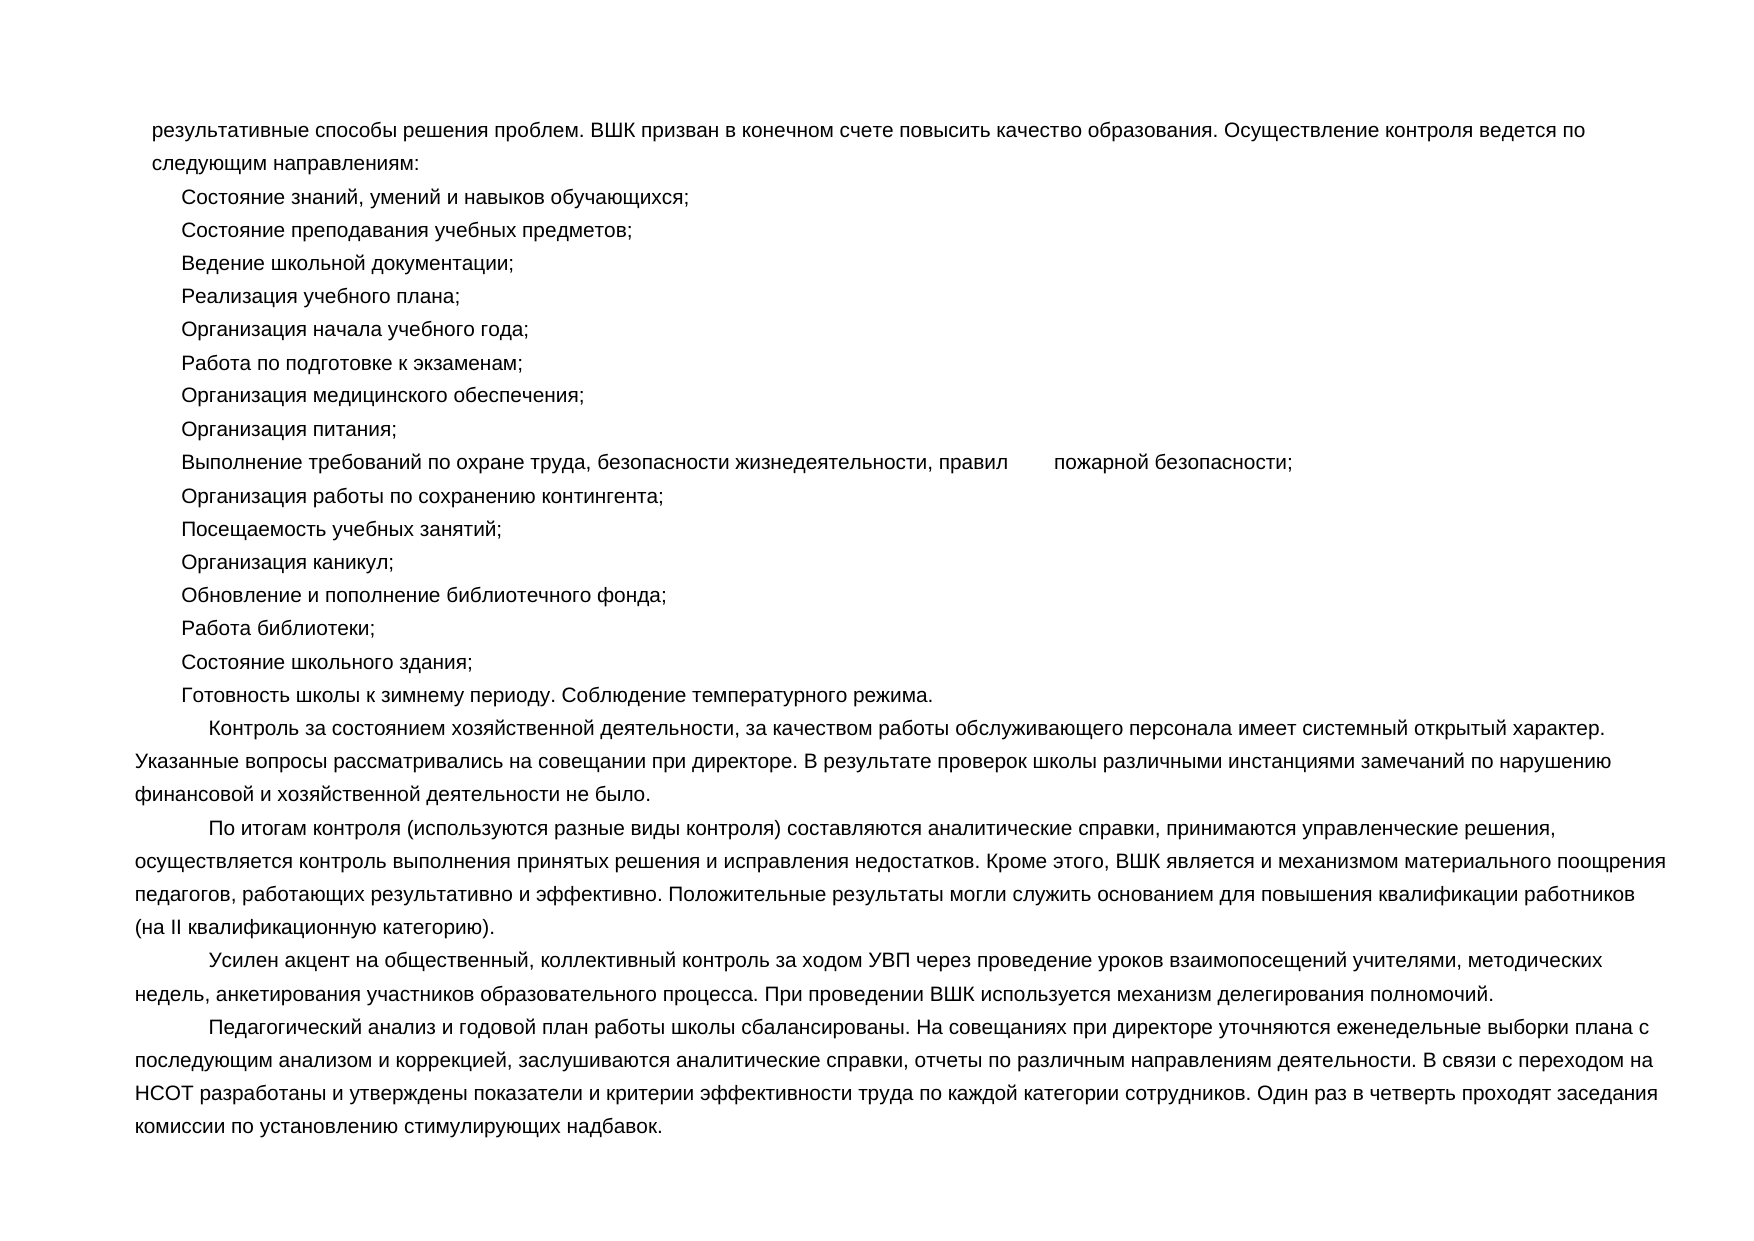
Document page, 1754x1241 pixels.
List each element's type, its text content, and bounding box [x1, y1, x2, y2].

text Работа по подготовке к экзаменам; [181, 350, 1669, 374]
text По итогам контроля (используются разные виды контроля) составляются аналитические справки, принимаются управленческие решения, осуществляется контроль выполнения принятых решения и исправления недостатков. Кроме этого, ВШК является и механизмом материального поощрения педагогов, работающих результативно и эффективно. Положительные результаты могли служить основанием для повышения квалификации работников (на II квалификационную категорию). [134, 816, 1669, 938]
text Состояние школьного здания; [181, 649, 1669, 673]
text Усилен акцент на общественный, коллективный контроль за ходом УВП через проведение уроков взаимопосещений учителями, методических недель, анкетирования участников образовательного процесса. При проведении ВШК используется механизм делегирования полномочий. [134, 948, 1669, 1005]
text Контроль за состоянием хозяйственной деятельности, за качеством работы обслуживающего персонала имеет системный открытый характер. Указанные вопросы рассматривались на совещании при директоре. В результате проверок школы различными инстанциями замечаний по нарушению финансовой и хозяйственной деятельности не было. [134, 716, 1669, 806]
text Организация начала учебного года; [181, 317, 1669, 341]
text Состояние знаний, умений и навыков обучающихся; [181, 184, 1669, 208]
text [151, 117, 1669, 175]
text Состояние преподавания учебных предметов; [181, 218, 1669, 242]
text Организация медицинского обеспечения; [181, 383, 1669, 407]
text Посещаемость учебных занятий; [181, 517, 1669, 541]
text Работа библиотеки; [181, 616, 1669, 640]
text Выполнение требований по охране труда, безопасности жизнедеятельности, правил пожарной безопасности; [181, 450, 1669, 474]
text Обновление и пополнение библиотечного фонда; [181, 583, 1669, 607]
text Организация каникул; [181, 550, 1669, 574]
text Организация питания; [181, 417, 1669, 441]
text Ведение школьной документации; [181, 251, 1669, 275]
text Педагогический анализ и годовой план работы школы сбалансированы. На совещаниях при директоре уточняются еженедельные выборки плана с последующим анализом и коррекцией, заслушиваются аналитические справки, отчеты по различным направлениям деятельности. В связи с переходом на НСОТ разработаны и утверждены показатели и критерии эффективности труда по каждой категории сотрудников. Один раз в четверть проходят заседания комиссии по установлению стимулирующих надбавок. [134, 1015, 1669, 1138]
text Готовность школы к зимнему периоду. Соблюдение температурного режима. [181, 683, 1669, 707]
text Реализация учебного плана; [181, 284, 1669, 308]
text Организация работы по сохранению контингента; [181, 483, 1669, 507]
